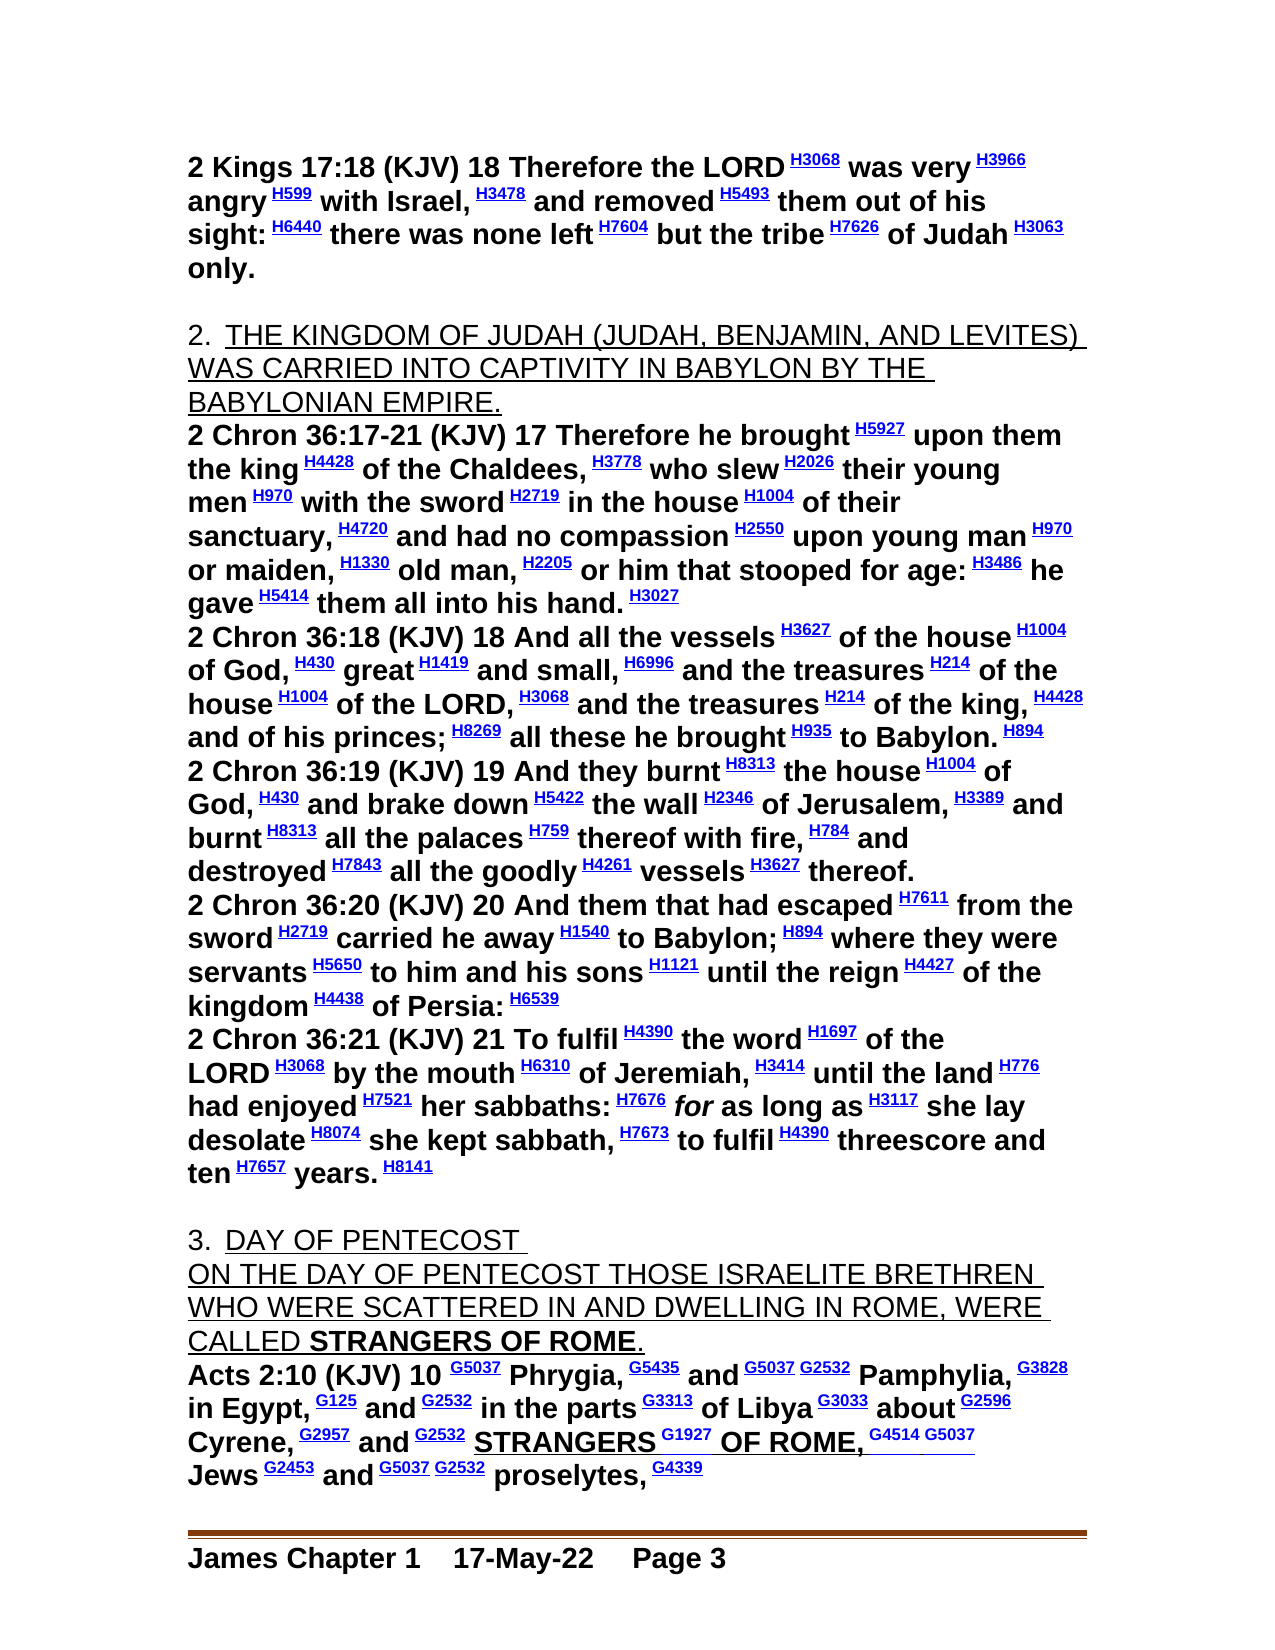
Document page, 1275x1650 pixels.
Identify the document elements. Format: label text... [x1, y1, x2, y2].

text 2 Chron 36:18 (KJV) 18 And all the vessels H3627 of the house H1004 of God, H430 great H1419 and small, H6996 and the treasures H214 of the house H1004 of the LORD, H3068 and the treasures H214 of the king, H4428 and of his princes; H8269 all these he brought H935 to Babylon. H894 [187, 619, 1087, 754]
text 2 Chron 36:21 (KJV) 21 To fulfil H4390 the word H1697 of the LORD H3068 by the mouth H6310 of Jeremiah, H3414 until the land H776 had enjoyed H7521 her sabbaths: H7676 for as long as H3117 she lay desolate H8074 she kept sabbath, H7673 to fulfil H4390 threescore and ten H7657 years. H8141 [187, 1022, 1087, 1190]
text Acts 2:10 (KJV) 10 G5037 Phrygia, G5435 and G5037 G2532 Pamphylia, G3828 in Egypt, G125 and G2532 in the parts G3313 of Libya G3033 about G2596 Cyrene, G2957 and G2532 STRANGERS G1927 OF ROME, G4514 G5037 Jews G2453 and G5037 G2532 proselytes, G4339 [187, 1357, 1087, 1492]
text ON THE DAY OF PENTECOST THOSE ISRAELITE BRETHREN WHO WERE SCATTERED IN AND DWELLING IN ROME, WERE CALLED STRANGERS OF ROME. [187, 1257, 1087, 1357]
text WAS CARRIED INTO CAPTIVITY IN BABYLON BY THE BABYLONIAN EMPIRE. [187, 351, 1087, 418]
list DAY OF PENTECOST [187, 1223, 1087, 1257]
text 2 Chron 36:20 (KJV) 20 And them that had escaped H7611 from the sword H2719 carried he away H1540 to Babylon; H894 where they were servants H5650 to him and his sons H1121 until the reign H4427 of the kingdom H4438 of Persia: H6539 [187, 888, 1087, 1022]
list THE KINGDOM OF JUDAH (JUDAH, BENJAMIN, AND LEVITES) [187, 318, 1087, 351]
text 2 Chron 36:17-21 (KJV) 17 Therefore he brought H5927 upon them the king H4428 of the Chaldees, H3778 who slew H2026 their young men H970 with the sword H2719 in the house H1004 of their sanctuary, H4720 and had no compassion H2550 upon young man H970 or maiden, H1330 old man, H2205 or him that stooped for age: H3486 he gave H5414 them all into his hand. H3027 [187, 418, 1087, 619]
text 2 Chron 36:19 (KJV) 19 And they burnt H8313 the house H1004 of God, H430 and brake down H5422 the wall H2346 of Jerusalem, H3389 and burnt H8313 all the palaces H759 thereof with fire, H784 and destroyed H7843 all the goodly H4261 vessels H3627 thereof. [187, 754, 1087, 888]
text 2 Kings 17:18 (KJV) 18 Therefore the LORD H3068 was very H3966 angry H599 with Israel, H3478 and removed H5493 them out of his sight: H6440 there was none left H7604 but the tribe H7626 of Judah H3063 only. [187, 150, 1087, 284]
